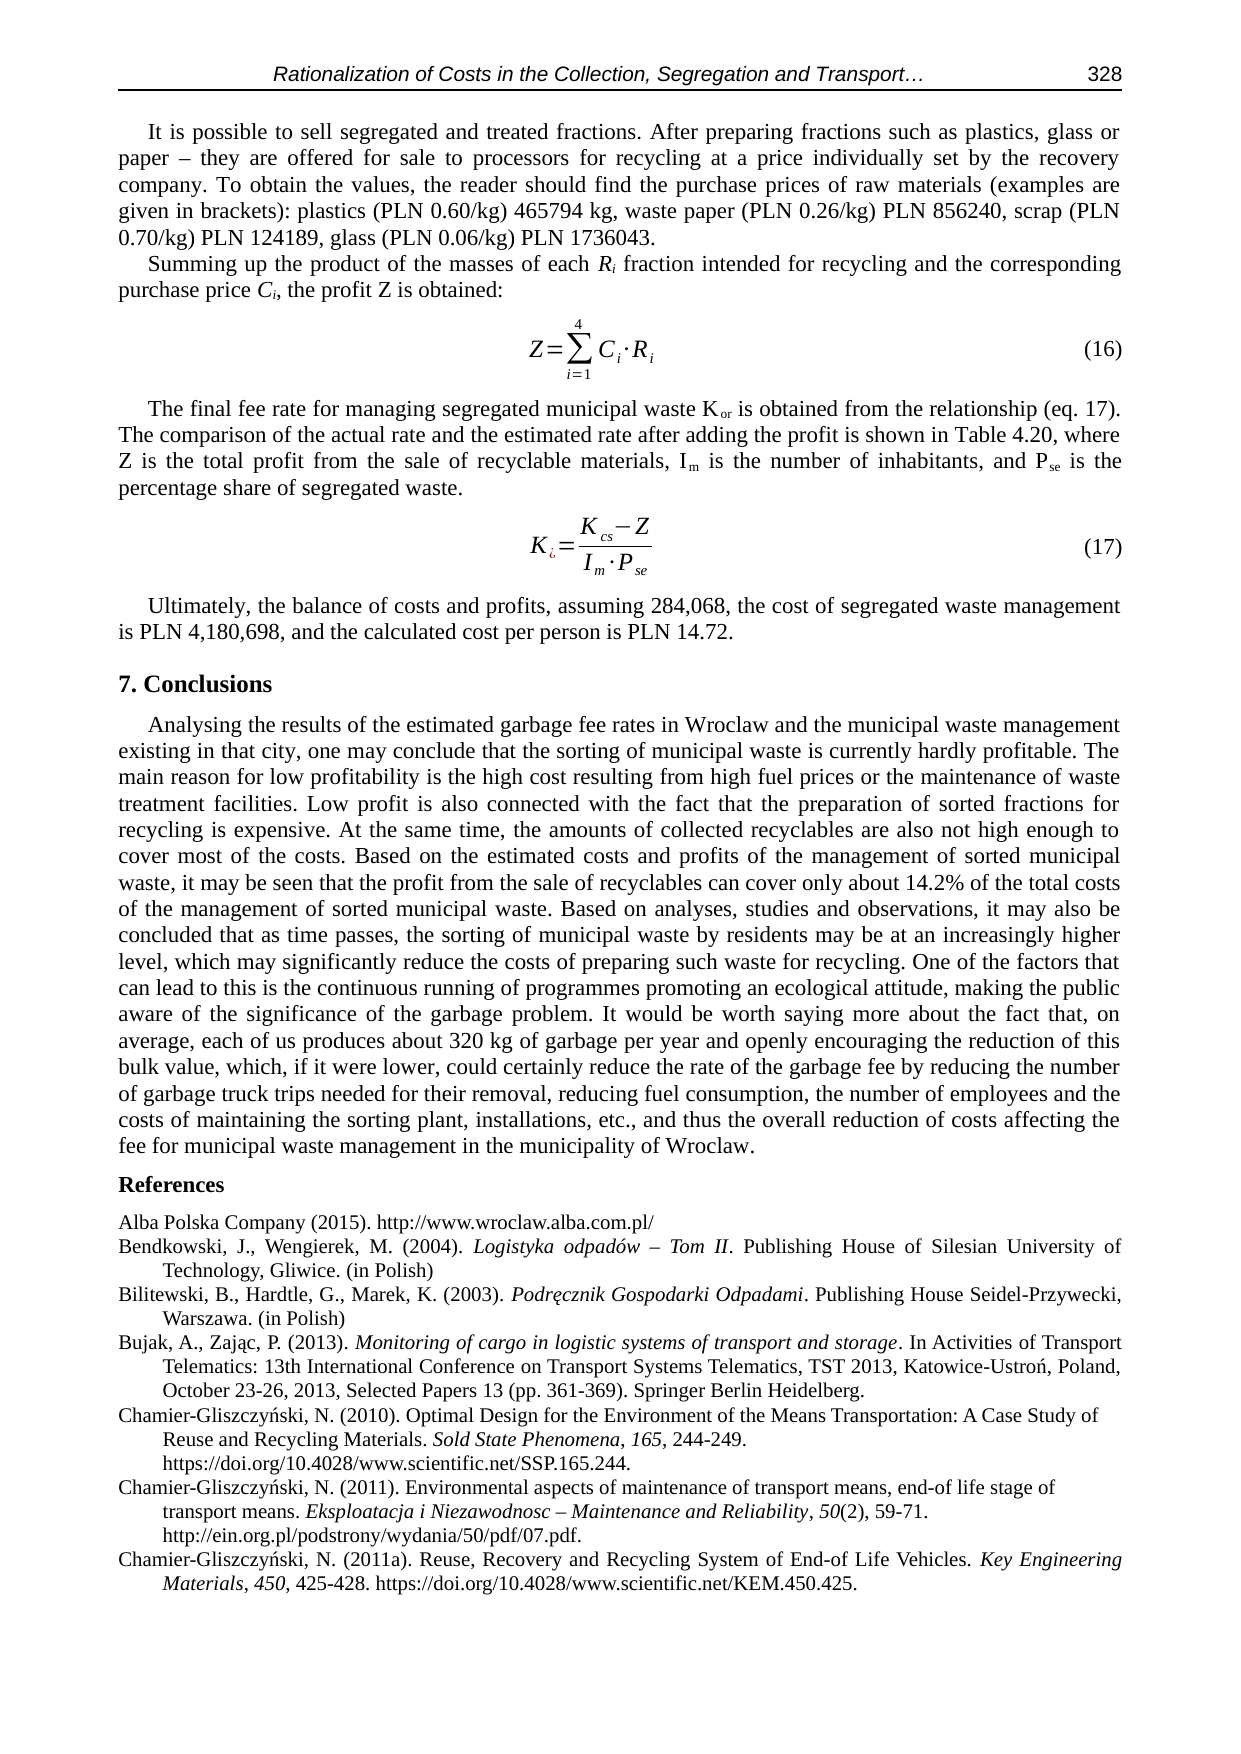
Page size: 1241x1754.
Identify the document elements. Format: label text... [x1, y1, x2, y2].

text Bendkowski, J., Wengierek, M. (2004). Logistyka odpadów – Tom II. Publishing House of Silesian University of Technology, Gliwice. (in Polish) [118, 1234, 1122, 1282]
text 7. Conclusions [118, 669, 1122, 698]
text Bujak, A., Zając, P. (2013). Monitoring of cargo in logistic systems of transport and storage. In Activities of Transport Telematics: 13th International Conference on Transport Systems Telematics, TST 2013, Katowice-Ustroń, Poland, October 23-26, 2013, Selected Papers 13 (pp. 361-369). Springer Berlin Heidelberg. [118, 1330, 1122, 1402]
text It is possible to sell segregated and treated fractions. After preparing fractions such as plastics, glass or paper – they are offered for sale to processors for recycling at a price individually set by the recovery company. To obtain the values, the reader should find the purchase prices of raw materials (examples are given in brackets): plastics (PLN 0.60/kg) 465794 kg, waste paper (PLN 0.26/kg) PLN 856240, scrap (PLN 0.70/kg) PLN 124189, glass (PLN 0.06/kg) PLN 1736043. [118, 118, 1122, 250]
text Bilitewski, B., Hardtle, G., Marek, K. (2003). Podręcznik Gospodarki Odpadami. Publishing House Seidel-Przywecki, Warszawa. (in Polish) [118, 1282, 1122, 1330]
text Chamier-Gliszczyński, N. (2010). Optimal Design for the Environment of the Means Transportation: A Case Study of Reuse and Recycling Materials. Sold State Phenomena, 165, 244-249. https://doi.org/10.4028/www.scientific.net/SSP.165.244. [118, 1402, 1122, 1475]
text Analysing the results of the estimated garbage fee rates in Wroclaw and the municipal waste management existing in that city, one may conclude that the sorting of municipal waste is currently hardly profitable. The main reason for low profitability is the high cost resulting from high fuel prices or the maintenance of waste treatment facilities. Low profit is also connected with the fact that the preparation of sorted fractions for recycling is expensive. At the same time, the amounts of collected recyclables are also not high enough to cover most of the costs. Based on the estimated costs and profits of the management of sorted municipal waste, it may be seen that the profit from the sale of recyclables can cover only about 14.2% of the total costs of the management of sorted municipal waste. Based on analyses, studies and observations, it may also be concluded that as time passes, the sorting of municipal waste by residents may be at an increasingly higher level, which may significantly reduce the costs of preparing such waste for recycling. One of the factors that can lead to this is the continuous running of programmes promoting an ecological attitude, making the public aware of the significance of the garbage problem. It would be worth saying more about the fact that, on average, each of us produces about 320 kg of garbage per year and openly encouraging the reduction of this bulk value, which, if it were lower, could certainly reduce the rate of the garbage fee by reducing the number of garbage truck trips needed for their removal, reducing fuel consumption, the number of employees and the costs of maintaining the sorting plant, installations, etc., and thus the overall reduction of costs affecting the fee for municipal waste management in the municipality of Wroclaw. [118, 711, 1122, 1159]
text Alba Polska Company (2015). http://www.wroclaw.alba.com.pl/ [118, 1210, 1122, 1234]
text (17) [118, 513, 1122, 579]
text Chamier-Gliszczyński, N. (2011). Environmental aspects of maintenance of transport means, end-of life stage of transport means. Eksploatacja i Niezawodnosc – Maintenance and Reliability, 50(2), 59-71. http://ein.org.pl/podstrony/wydania/50/pdf/07.pdf. [118, 1475, 1122, 1547]
text The final fee rate for managing segregated municipal waste Kor is obtained from the relationship (eq. 17). The comparison of the actual rate and the estimated rate after adding the profit is shown in Table 4.20, where Z is the total profit from the sale of recyclable materials, Im is the number of inhabitants, and Pse is the percentage share of segregated waste. [118, 395, 1122, 500]
text Chamier-Gliszczyński, N. (2011a). Reuse, Recovery and Recycling System of End-of Life Vehicles. Key Engineering Materials, 450, 425-428. https://doi.org/10.4028/www.scientific.net/KEM.450.425. [118, 1547, 1122, 1595]
text Summing up the product of the masses of each Ri fraction intended for recycling and the corresponding purchase price Ci, the profit Z is obtained: [118, 250, 1122, 303]
text Ultimately, the balance of costs and profits, assuming 284,068, the cost of segregated waste management is PLN 4,180,698, and the calculated cost per person is PLN 14.72. [118, 592, 1122, 644]
text References [118, 1171, 1122, 1197]
text (16) [118, 315, 1122, 382]
